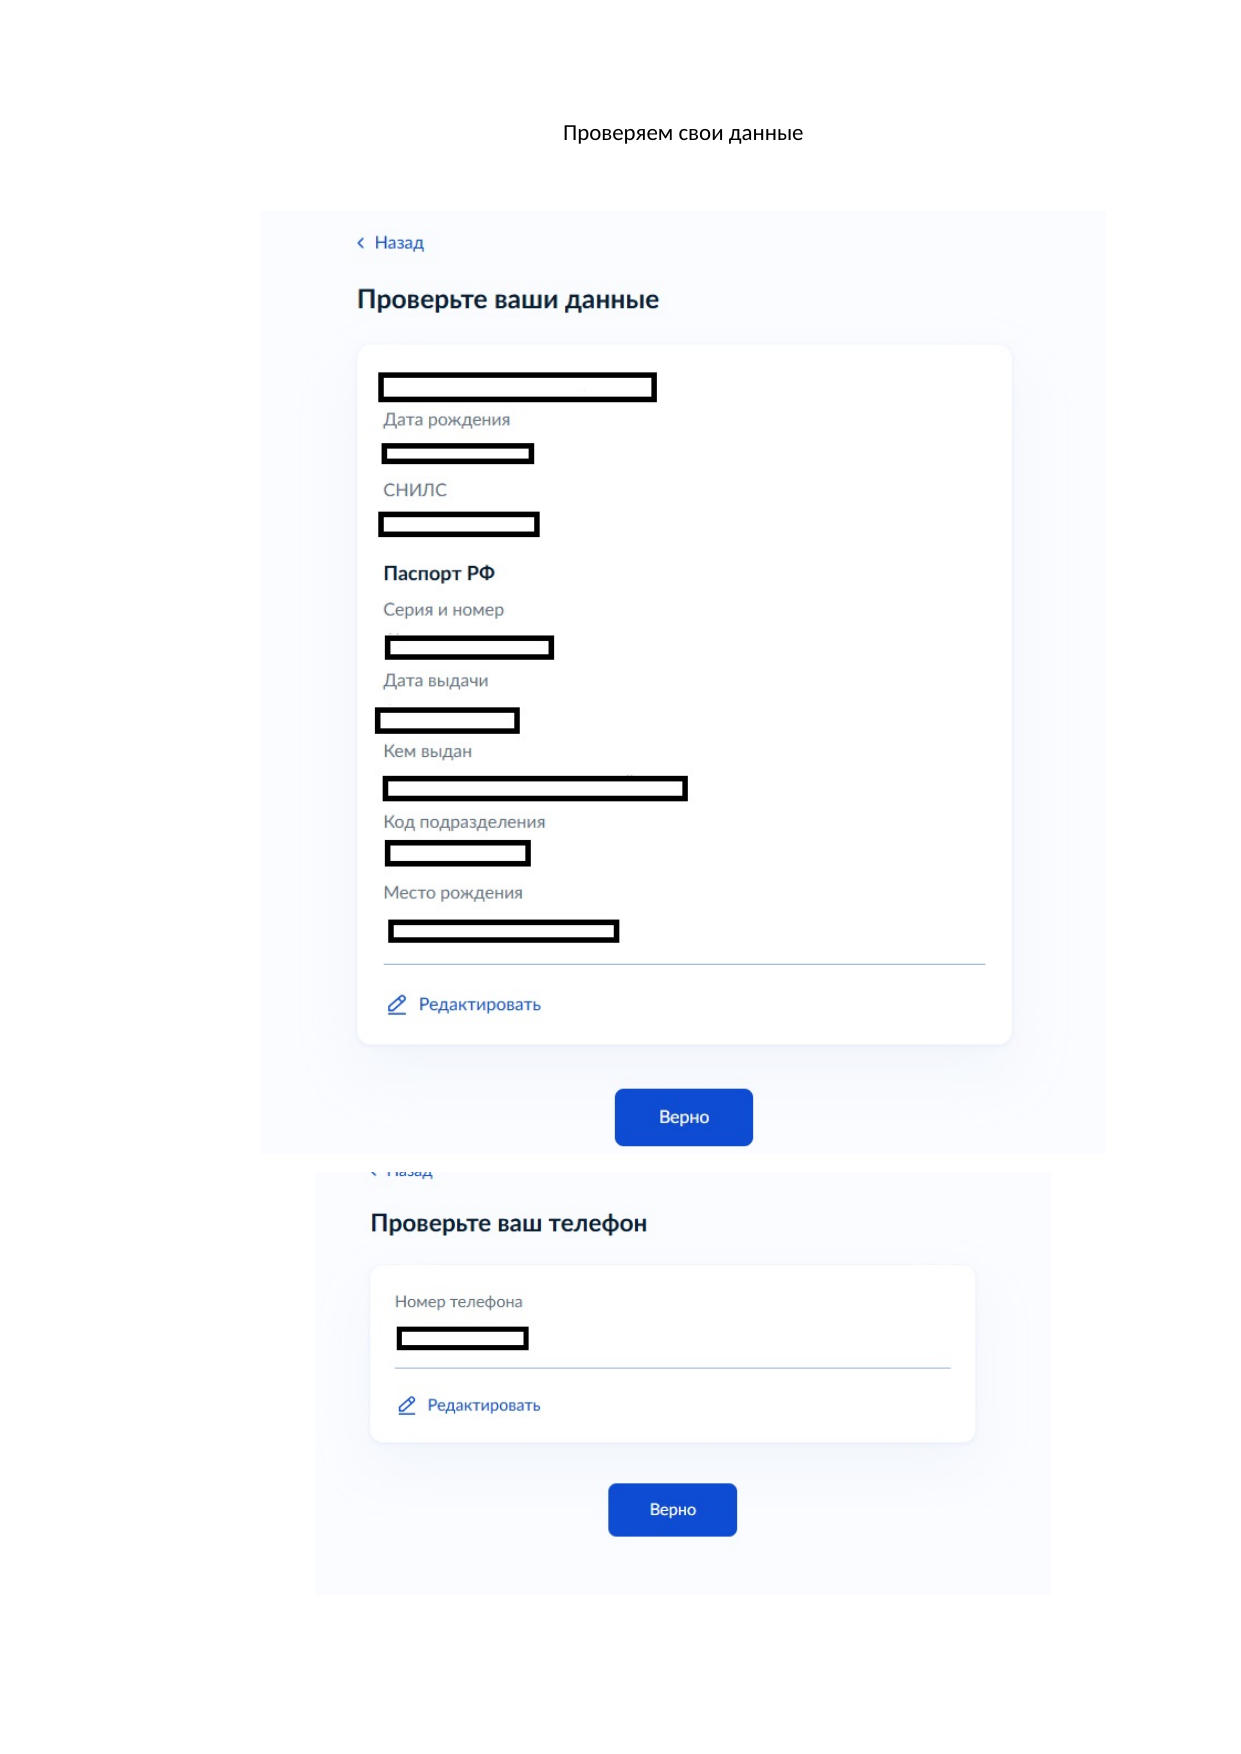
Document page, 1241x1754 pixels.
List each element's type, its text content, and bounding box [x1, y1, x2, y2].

picture [315, 1172, 1052, 1595]
text Проверяем свои данные [215, 118, 1152, 146]
picture [260, 211, 1107, 1154]
